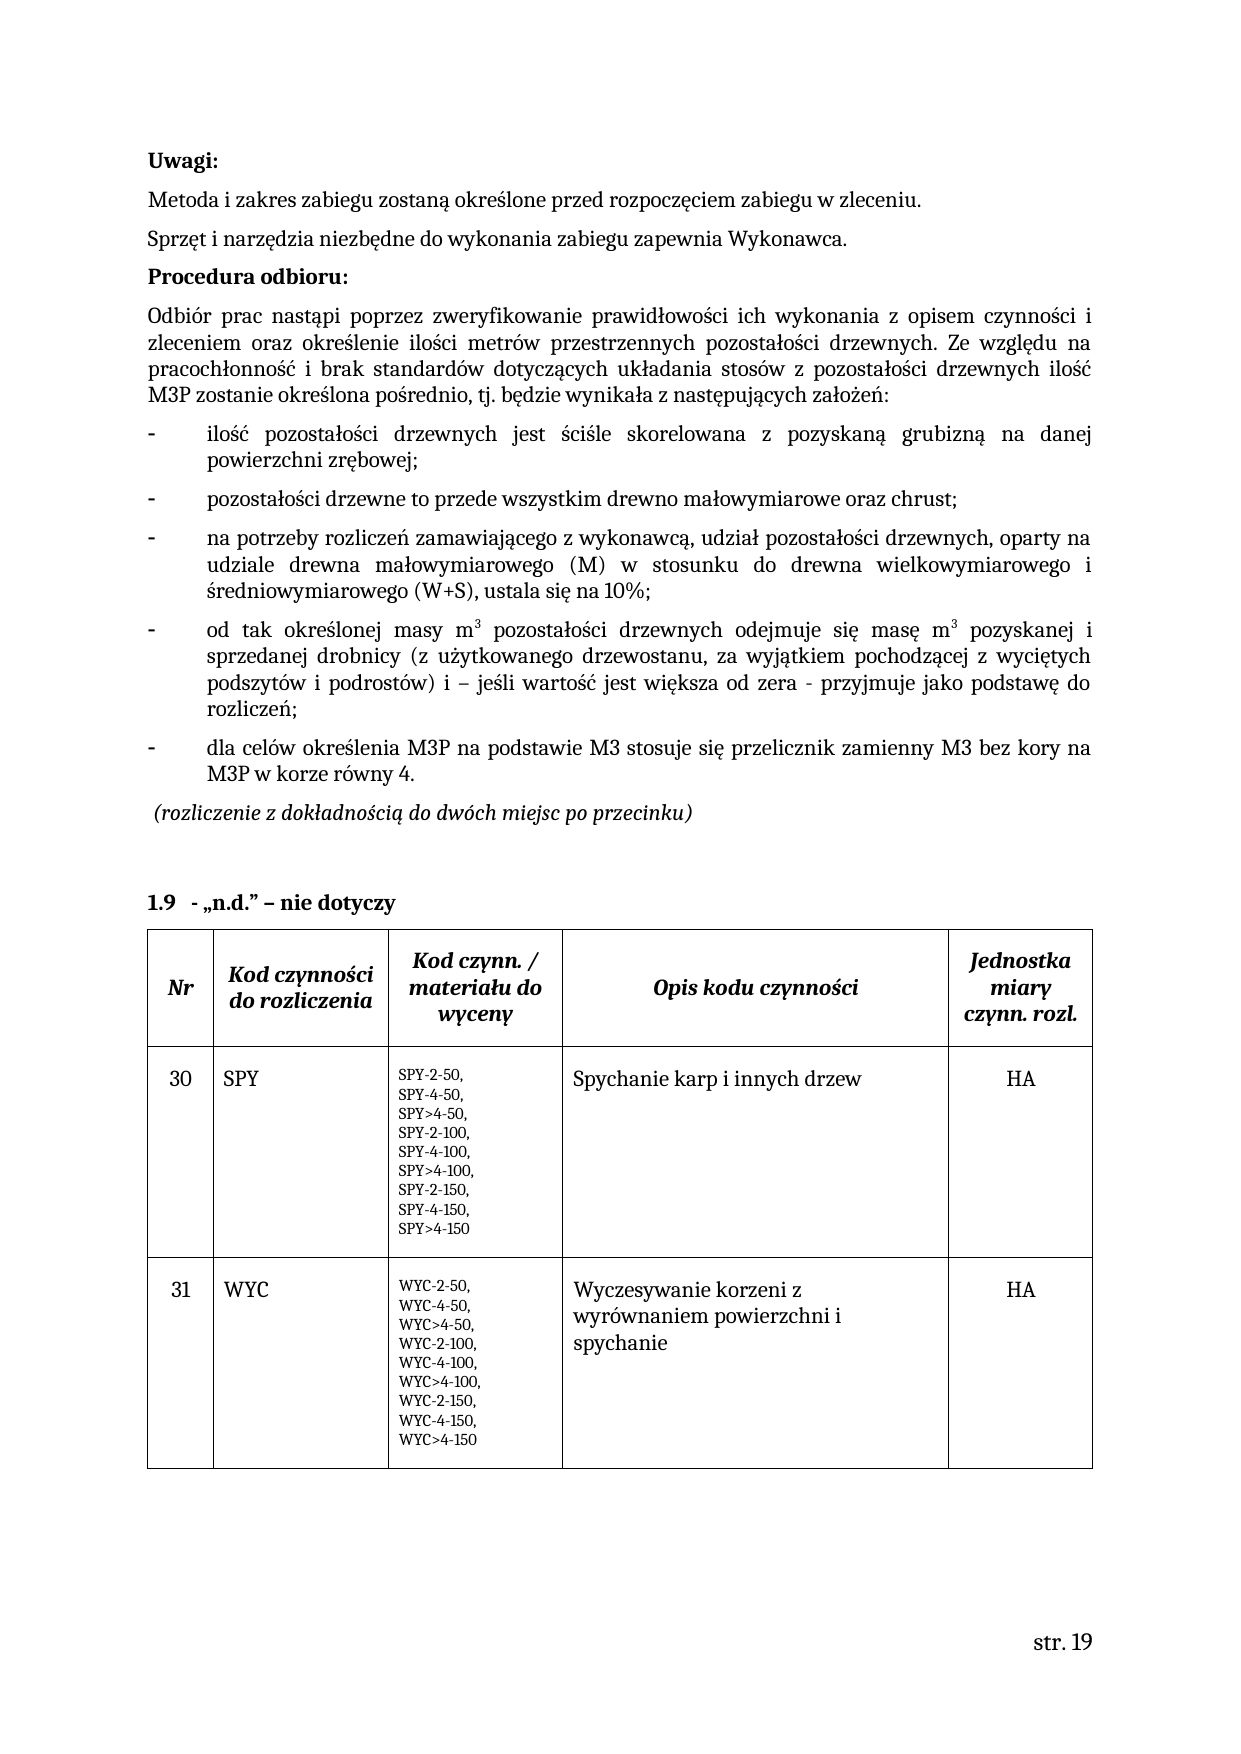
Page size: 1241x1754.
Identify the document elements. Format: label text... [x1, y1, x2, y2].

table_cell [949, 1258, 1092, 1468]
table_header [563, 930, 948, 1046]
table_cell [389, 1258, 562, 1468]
text Procedura odbioru: [148, 264, 1093, 291]
text (rozliczenie z dokładnością do dwóch miejsc po przecinku) [148, 800, 1093, 826]
list od tak określonej masy m3 pozostałości drzewnych odejmuje się masę m3 pozyskanej i sprzedanej drobnicy (z użytkowanego drzewostanu, za wyjątkiem pochodzącej z wyciętych podszytów i podrostów) i – jeśli wartość jest większa od zera - przyjmuje jako podstawę do rozliczeń; [148, 617, 1093, 722]
list ilość pozostałości drzewnych jest ściśle skorelowana z pozyskaną grubizną na danej powierzchni zrębowej; [148, 421, 1093, 474]
text Uwagi: [148, 148, 1093, 174]
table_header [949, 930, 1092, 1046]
text Odbiór prac nastąpi poprzez zweryfikowanie prawidłowości ich wykonania z opisem czynności i zleceniem oraz określenie ilości metrów przestrzennych pozostałości drzewnych. Ze względu na pracochłonność i brak standardów dotyczących układania stosów z pozostałości drzewnych ilość M3P zostanie określona pośrednio, tj. będzie wynikała z następujących założeń: [148, 303, 1093, 408]
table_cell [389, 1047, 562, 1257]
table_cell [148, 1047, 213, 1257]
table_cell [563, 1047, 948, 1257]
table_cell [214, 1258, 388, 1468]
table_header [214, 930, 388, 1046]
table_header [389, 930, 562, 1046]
text Sprzęt i narzędzia niezbędne do wykonania zabiegu zapewnia Wykonawca. [148, 225, 1093, 252]
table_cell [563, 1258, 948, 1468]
text 1.9 - „n.d.” – nie dotyczy [148, 889, 1093, 916]
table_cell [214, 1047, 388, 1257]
text Metoda i zakres zabiegu zostaną określone przed rozpoczęciem zabiegu w zleceniu. [148, 186, 1093, 213]
list pozostałości drzewne to przede wszystkim drewno małowymiarowe oraz chrust; [148, 486, 1093, 512]
list na potrzeby rozliczeń zamawiającego z wykonawcą, udział pozostałości drzewnych, oparty na udziale drewna małowymiarowego (M) w stosunku do drewna wielkowymiarowego i średniowymiarowego (W+S), ustala się na 10%; [148, 525, 1093, 604]
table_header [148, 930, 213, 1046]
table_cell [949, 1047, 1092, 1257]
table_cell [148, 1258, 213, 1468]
list dla celów określenia M3P na podstawie M3 stosuje się przelicznik zamienny M3 bez kory na M3P w korze równy 4. [148, 734, 1093, 787]
